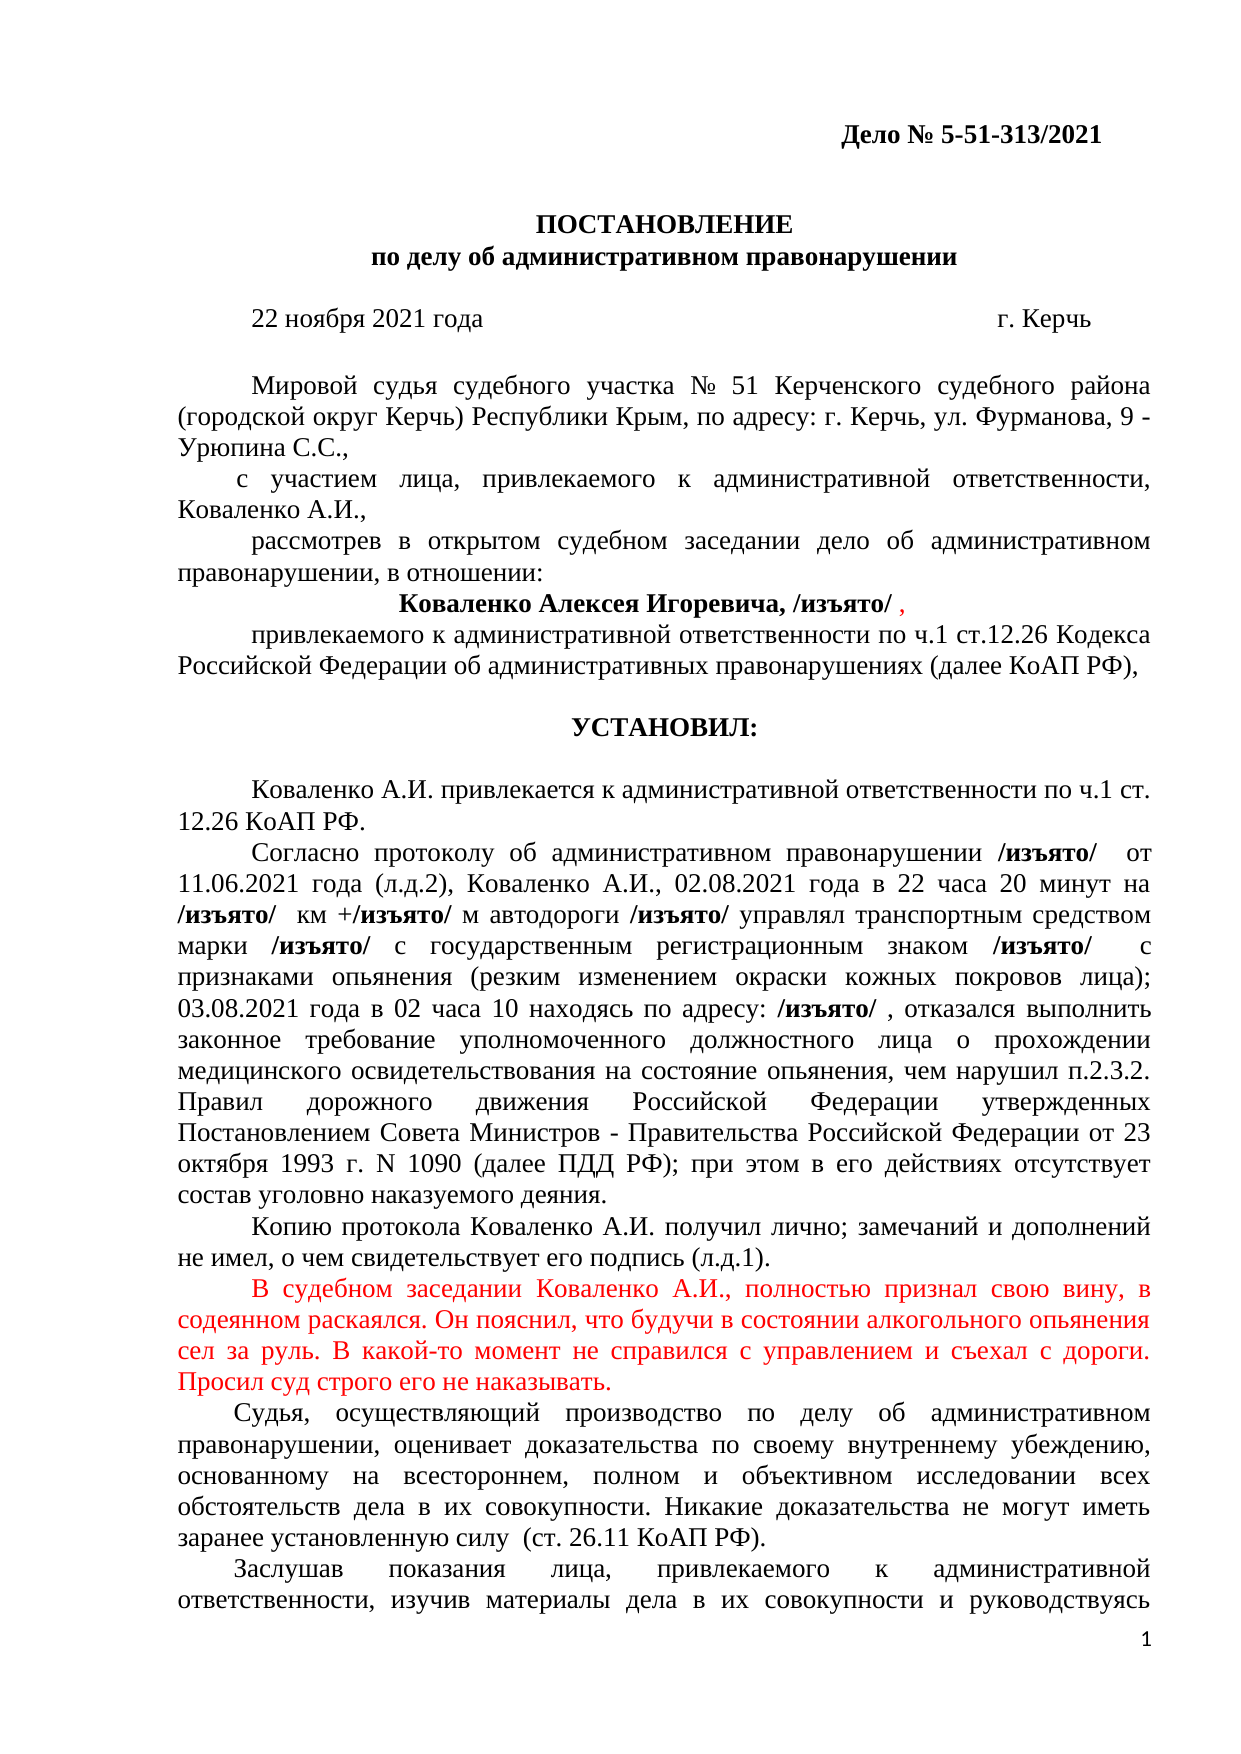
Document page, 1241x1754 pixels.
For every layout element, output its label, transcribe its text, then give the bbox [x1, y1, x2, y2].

text с участием лица, привлекаемого к административной ответственности, Коваленко А.И., [177, 462, 1152, 524]
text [177, 1552, 1152, 1614]
text Копию протокола Коваленко А.И. получил лично; замечаний и дополнений не имел, о чем свидетельствует его подпись (л.д.1). [177, 1210, 1152, 1272]
text привлекаемого к административной ответственности по ч.1 ст.12.26 Кодекса Российской Федерации об административных правонарушениях (далее КоАП РФ), [177, 618, 1152, 680]
text Судья, осуществляющий производство по делу об административном правонарушении, оценивает доказательства по своему внутреннему убеждению, основанному на всестороннем, полном и объективном исследовании всех обстоятельств дела в их совокупности. Никакие доказательства не могут иметь заранее установленную силу (ст. 26.11 КоАП РФ). [177, 1397, 1152, 1552]
text Мировой судья судебного участка № 51 Керченского судебного района (городской округ Керчь) Республики Крым, по адресу: г. Керчь, ул. Фурманова, 9 - Урюпина С.С., [177, 369, 1152, 462]
text Согласно протоколу об административном правонарушении /изъято/ от 11.06.2021 года (л.д.2), Коваленко А.И., 02.08.2021 года в 22 часа 20 минут на /изъято/ км +/изъято/ м автодороги /изъято/ управлял транспортным средством марки /изъято/ с государственным регистрационным знаком /изъято/ с признаками опьянения (резким изменением окраски кожных покровов лица); 03.08.2021 года в 02 часа 10 находясь по адресу: /изъято/ , отказался выполнить законное требование уполномоченного должностного лица о прохождении медицинского освидетельствования на состояние опьянения, чем нарушил п.2.3.2. Правил дорожного движения Российской Федерации утвержденных Постановлением Совета Министров - Правительства Российской Федерации от 23 октября 1993 г. N 1090 (далее ПДД РФ); при этом в его действиях отсутствует состав уголовно наказуемого деяния. [177, 836, 1152, 1210]
text Дело № 5-51-313/2021 [841, 118, 1152, 149]
text по делу об административном правонарушении [177, 239, 1152, 271]
text В судебном заседании Коваленко А.И., полностью признал свою вину, в содеянном раскаялся. Он пояснил, что будучи в состоянии алкогольного опьянения сел за руль. В какой-то момент не справился с управлением и съехал с дороги. Просил суд строго его не наказывать. [177, 1272, 1152, 1397]
text Коваленко А.И. привлекается к административной ответственности по ч.1 ст. 12.26 КоАП РФ. [177, 774, 1152, 836]
text рассмотрев в открытом судебном заседании дело об административном правонарушении, в отношении: [177, 524, 1152, 587]
text 22 ноября 2021 года г. Керчь [177, 302, 1152, 333]
text Коваленко Алексея Игоревича, /изъято/ , [398, 587, 1152, 618]
text УСТАНОВИЛ: [177, 711, 1152, 742]
text ПОСТАНОВЛЕНИЕ [177, 208, 1152, 239]
